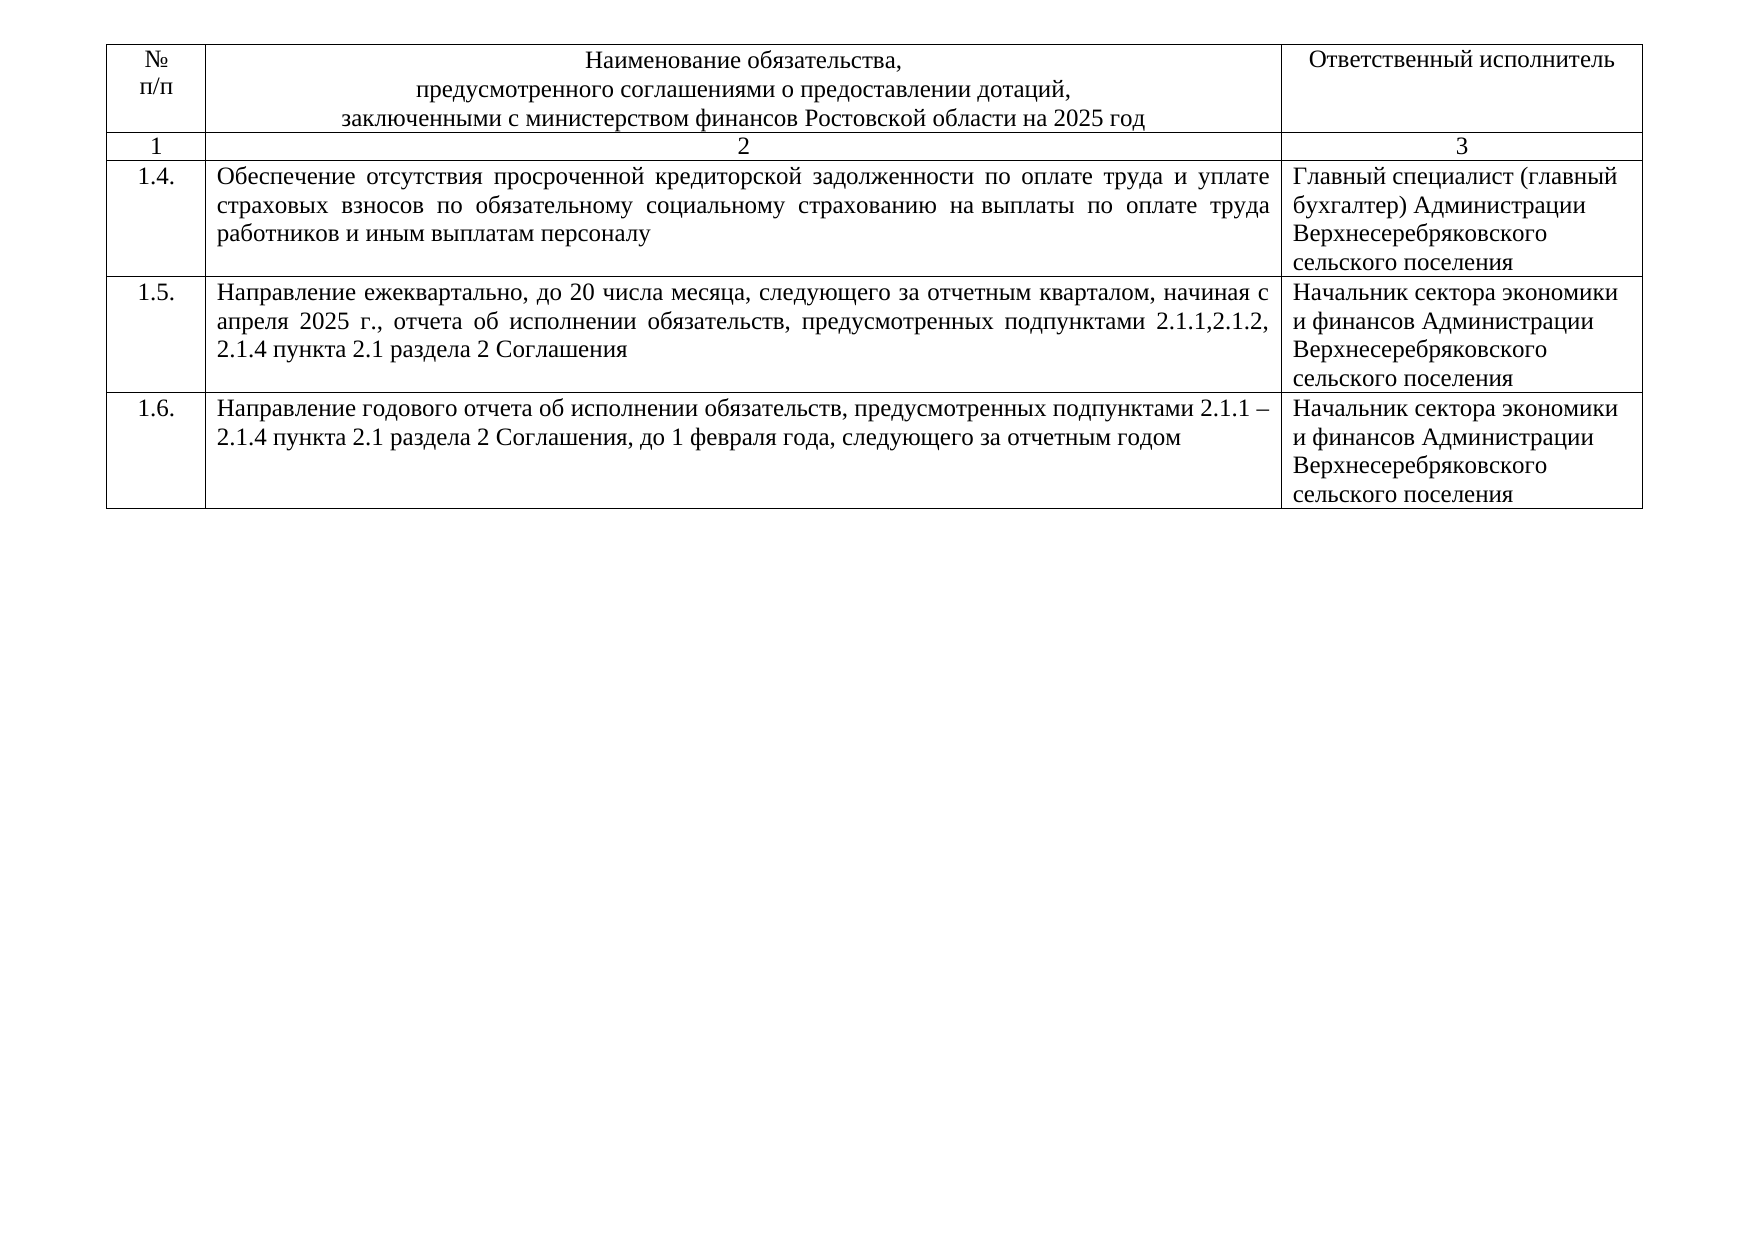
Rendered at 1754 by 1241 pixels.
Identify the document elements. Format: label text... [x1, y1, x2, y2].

table_cell 1.5. [107, 277, 205, 392]
table_cell Направление ежеквартально, до 20 числа месяца, следующего за отчетным кварталом, начиная с апреля 2025 г., отчета об исполнении обязательств, предусмотренных подпунктами 2.1.1,2.1.2, 2.1.4 пункта 2.1 раздела 2 Соглашения [206, 277, 1281, 392]
table_cell 2 [206, 133, 1281, 160]
table_header № п/п [107, 45, 205, 132]
table_header Наименование обязательства, предусмотренного соглашениями о предоставлении дотаций, заключенными с министерством финансов Ростовской области на 2025 год [206, 45, 1281, 132]
table_cell 1.6. [107, 393, 205, 508]
table_cell Направление годового отчета об исполнении обязательств, предусмотренных подпунктами 2.1.1 – 2.1.4 пункта 2.1 раздела 2 Соглашения, до 1 февраля года, следующего за отчетным годом [206, 393, 1281, 508]
table_cell Главный специалист (главный бухгалтер) Администрации Верхнесеребряковского сельского поселения [1282, 161, 1642, 276]
table_header Ответственный исполнитель [1282, 45, 1642, 132]
table_cell 3 [1282, 133, 1642, 160]
table_cell 1.4. [107, 161, 205, 276]
table_cell 1 [107, 133, 205, 160]
table_cell Начальник сектора экономики и финансов Администрации Верхнесеребряковского сельского поселения [1282, 277, 1642, 392]
table_cell Начальник сектора экономики и финансов Администрации Верхнесеребряковского сельского поселения [1282, 393, 1642, 508]
table_cell Обеспечение отсутствия просроченной кредиторской задолженности по оплате труда и уплате страховых взносов по обязательному социальному страхованию на выплаты по оплате труда работников и иным выплатам персоналу [206, 161, 1281, 276]
